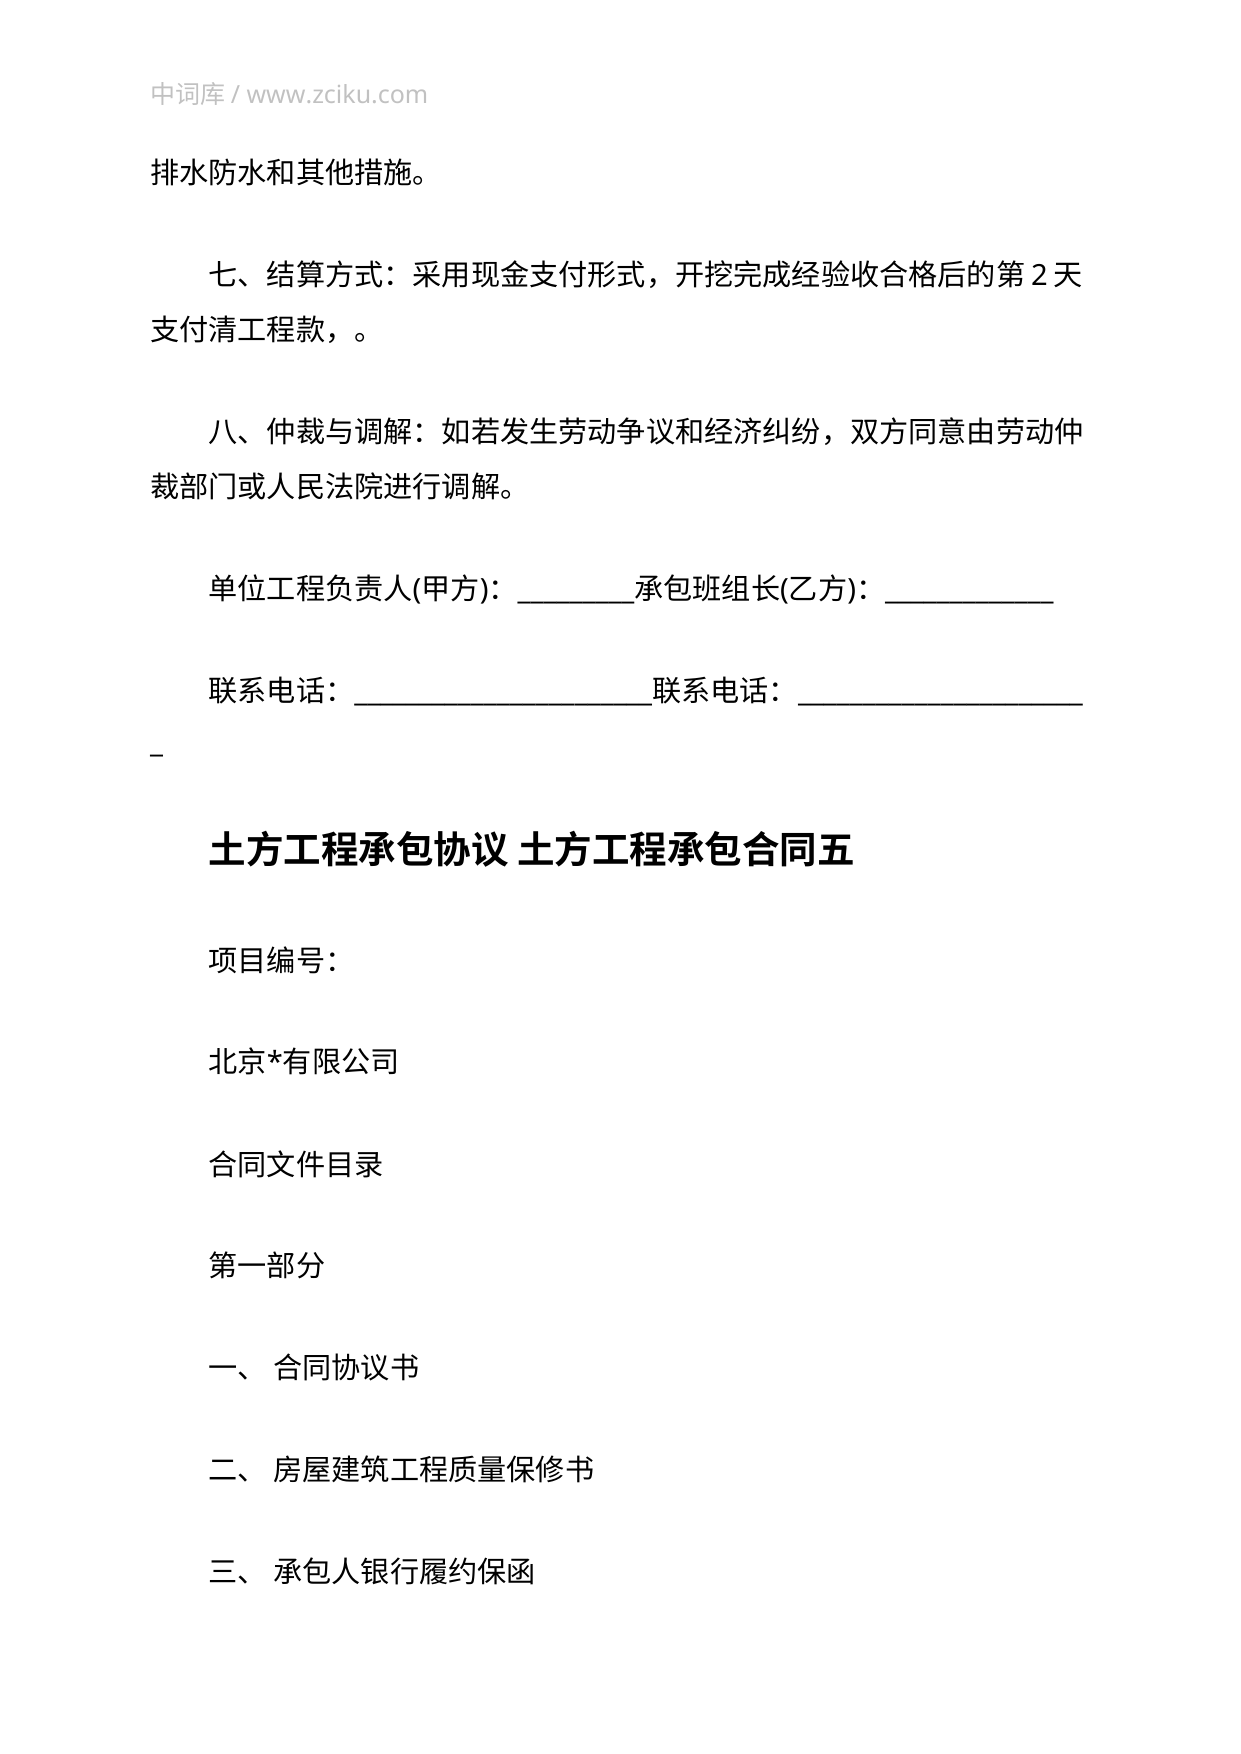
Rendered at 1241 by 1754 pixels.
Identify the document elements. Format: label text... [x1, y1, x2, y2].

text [150, 150, 1090, 192]
text 联系电话：_______________________联系电话：_______________________ [150, 667, 1090, 761]
text 合同文件目录 [150, 1141, 1090, 1183]
text 一、 合同协议书 [150, 1344, 1090, 1387]
text 土方工程承包协议 土方工程承包合同五 [150, 820, 1090, 874]
text 八、仲裁与调解：如若发生劳动争议和经济纠纷，双方同意由劳动仲裁部门或人民法院进行调解。 [150, 408, 1090, 506]
text 单位工程负责人(甲方)：_________承包班组长(乙方)：_____________ [150, 565, 1090, 608]
text 七、结算方式：采用现金支付形式，开挖完成经验收合格后的第2天支付清工程款，。 [150, 252, 1090, 349]
text 三、 承包人银行履约保函 [150, 1548, 1090, 1590]
text 北京*有限公司 [150, 1039, 1090, 1081]
text 第一部分 [150, 1243, 1090, 1285]
text 二、 房屋建筑工程质量保修书 [150, 1446, 1090, 1489]
text 项目编号： [150, 937, 1090, 979]
